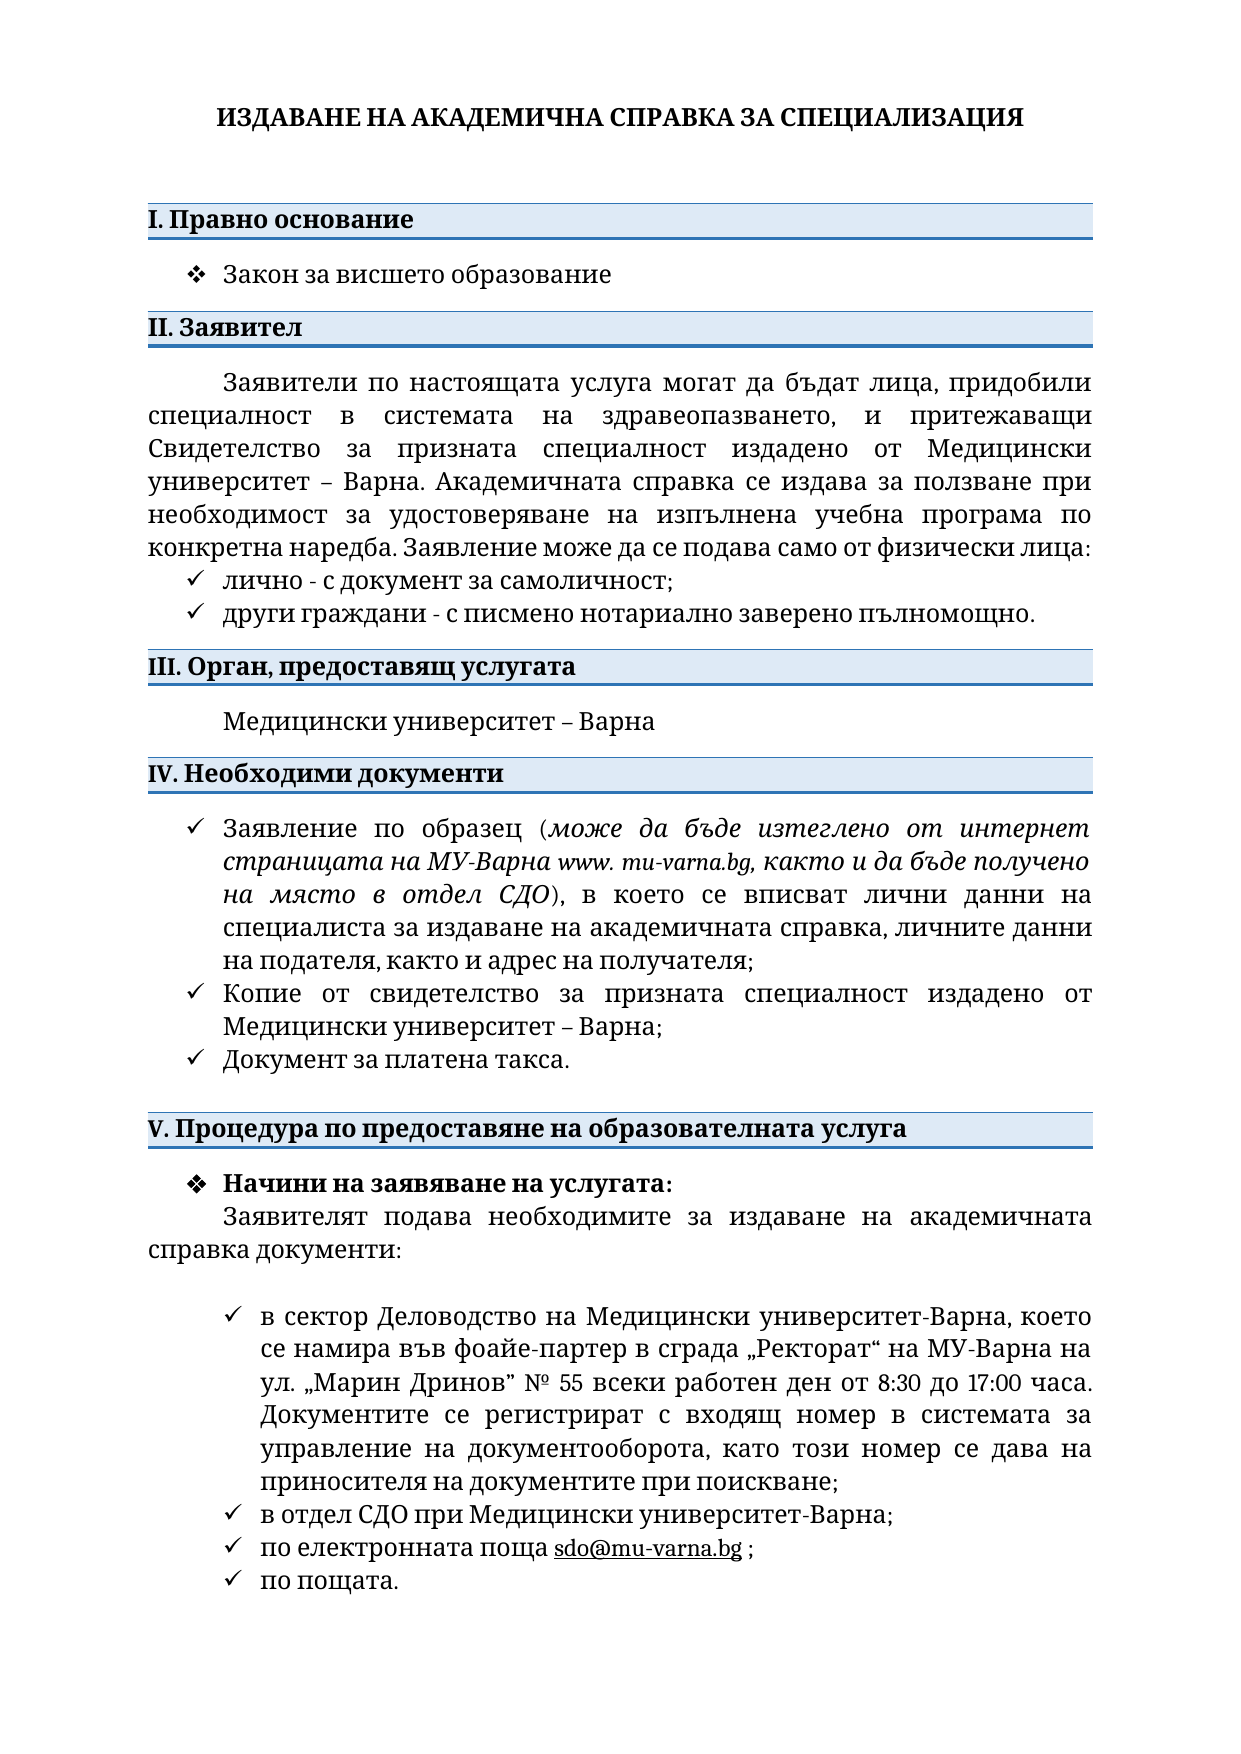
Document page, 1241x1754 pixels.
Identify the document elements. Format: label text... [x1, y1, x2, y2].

text ИЗДАВАНЕ НА АКАДЕМИЧНА СПРАВКА ЗА СПЕЦИАЛИЗАЦИЯ [148, 103, 1093, 132]
text Заявителят подава необходимите за издаване на академичната справка документи: [148, 1203, 1093, 1265]
list Копие от свидетелство за призната специалност издадено от Медицински университет – Варна; [185, 980, 1093, 1042]
text ІІ. Заявител [148, 312, 1093, 344]
list Документ за платена такса. [185, 1046, 1093, 1075]
text Медицински университет – Варна [148, 707, 1093, 736]
list лично - с документ за самоличност; [185, 567, 1093, 595]
text Заявители по настоящата услуга могат да бъдат лица, придобили специалност в системата на здравеопазването, и притежаващи Свидетелство за призната специалност издадено от Медицински университет – Варна. Академичната справка се издава за ползване при необходимост за удостоверяване на изпълнена учебна програма по конкретна наредба. Заявление може да се подава само от физически лица: [148, 368, 1093, 562]
text IІI. Орган, предоставящ услугата [148, 650, 1093, 683]
list по пощата. [223, 1567, 1093, 1595]
list други граждани - с писмено нотариално заверено пълномощно. [185, 600, 1093, 628]
text IV. Необходими документи [148, 758, 1093, 791]
list Закон за висшето образование [185, 261, 1093, 289]
text І. Правно основание [148, 204, 1093, 237]
list в отдел СДО при Медицински университет-Варна; [223, 1501, 1093, 1529]
text V. Процедура по предоставяне на образователната услуга [148, 1113, 1093, 1146]
list по електронната поща sdo@mu-varna.bg ; [223, 1533, 1093, 1562]
list в сектор Деловодство на Медицински университет-Варна, което се намира във фоайе-партер в сграда „Ректорат“ на МУ-Варна на ул. „Марин Дринов” № 55 всеки работен ден от 8:30 до 17:00 часа. Документите се регистрират с входящ номер в системата за управление на документооборота, като този номер се дава на приносителя на документите при поискване; [223, 1302, 1093, 1496]
list Заявление по образец (може да бъде изтеглено от интернет страницата на МУ-Варна www. mu-varna.bg, както и да бъде получено на място в отдел СДО), в което се вписват лични данни на специалиста за издаване на академичната справка, личните данни на подателя, както и адрес на получателя; [185, 815, 1093, 976]
list Начини на заявяване на услугата: [185, 1170, 1093, 1199]
